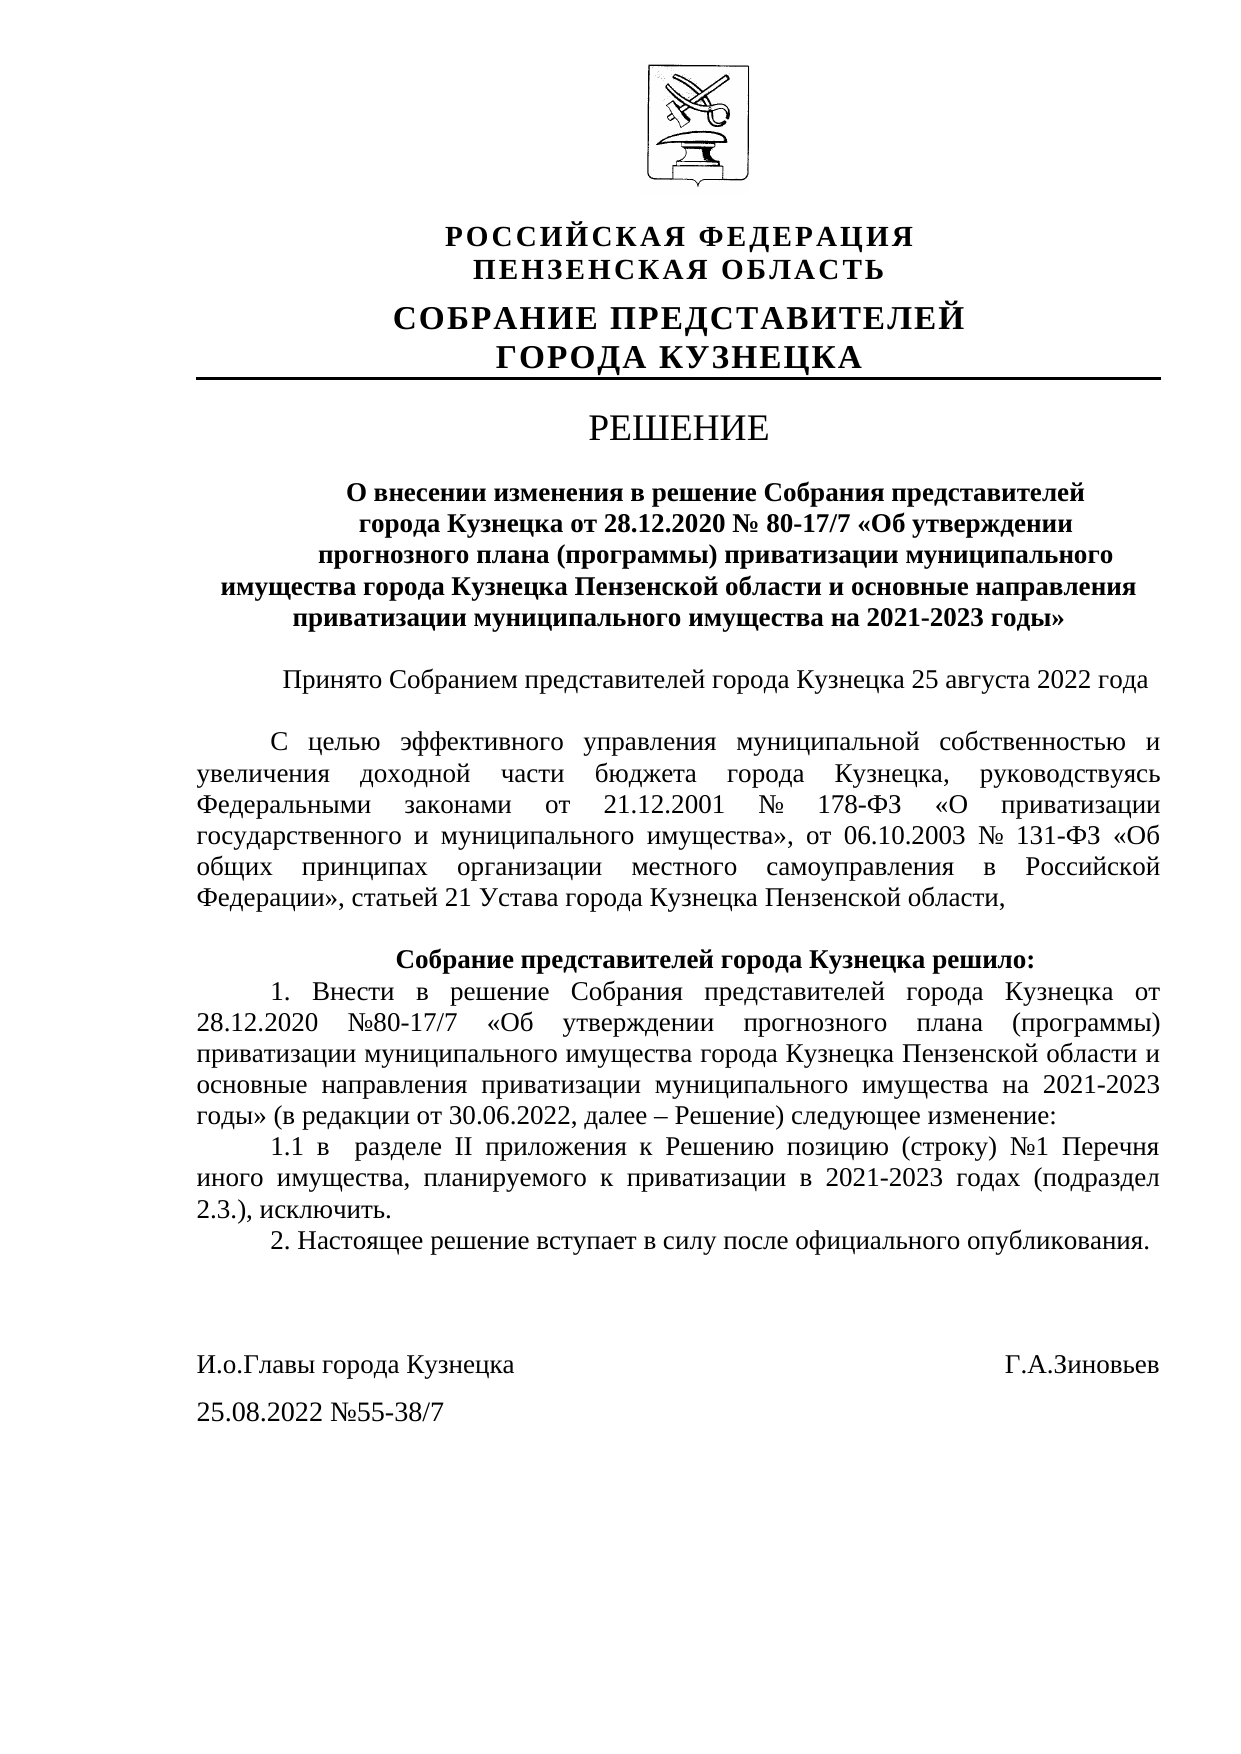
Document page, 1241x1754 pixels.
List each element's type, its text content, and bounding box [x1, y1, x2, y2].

text прогнозного плана (программы) приватизации муниципального имущества города Кузнецка Пензенской области и основные направления приватизации муниципального имущества на 2021-2023 годы» [196, 539, 1161, 632]
text Принято Собранием представителей города Кузнецка 25 августа 2022 года [196, 663, 1161, 694]
text ПЕНЗЕНСКАЯ ОБЛАСТЬ [196, 252, 1161, 286]
text 25.08.2022 №55-38/7 [196, 1395, 1161, 1427]
text РЕШЕНИЕ [196, 405, 1161, 448]
text Собрание представителей города Кузнецка решило: [196, 943, 1161, 975]
text И.о.Главы города Кузнецка Г.А.Зиновьев [196, 1348, 1161, 1379]
text 1. Внести в решение Собрания представителей города Кузнецка от 28.12.2020 №80-17/7 «Об утверждении прогнозного плана (программы) приватизации муниципального имущества города Кузнецка Пензенской области и основные направления приватизации муниципального имущества на 2021-2023 годы» (в редакции от 30.06.2022, далее – Решение) следующее изменение: [196, 975, 1161, 1130]
text РОССИЙСКАЯ ФЕДЕРАЦИЯ [196, 219, 1161, 252]
text С целью эффективного управления муниципальной собственностью и увеличения доходной части бюджета города Кузнецка, руководствуясь Федеральными законами от 21.12.2001 № 178-ФЗ «О приватизации государственного и муниципального имущества», от 06.10.2003 № 131-ФЗ «Об общих принципах организации местного самоуправления в Российской Федерации», статьей 21 Устава города Кузнецка Пензенской области, [196, 726, 1161, 912]
picture [640, 60, 750, 195]
text города Кузнецка от 28.12.2020 № 80-17/7 «Об утверждении [196, 507, 1161, 539]
text ГОРОДА КУЗНЕЦКА [196, 337, 1161, 377]
text 2. Настоящее решение вступает в силу после официального опубликования. [196, 1224, 1161, 1255]
text О внесении изменения в решение Собрания представителей [196, 476, 1161, 507]
text СОБРАНИЕ ПРЕДСТАВИТЕЛЕЙ [196, 298, 1161, 337]
text 1.1 в разделе II приложения к Решению позицию (строку) №1 Перечня иного имущества, планируемого к приватизации в 2021-2023 годах (подраздел 2.3.), исключить. [196, 1130, 1161, 1224]
